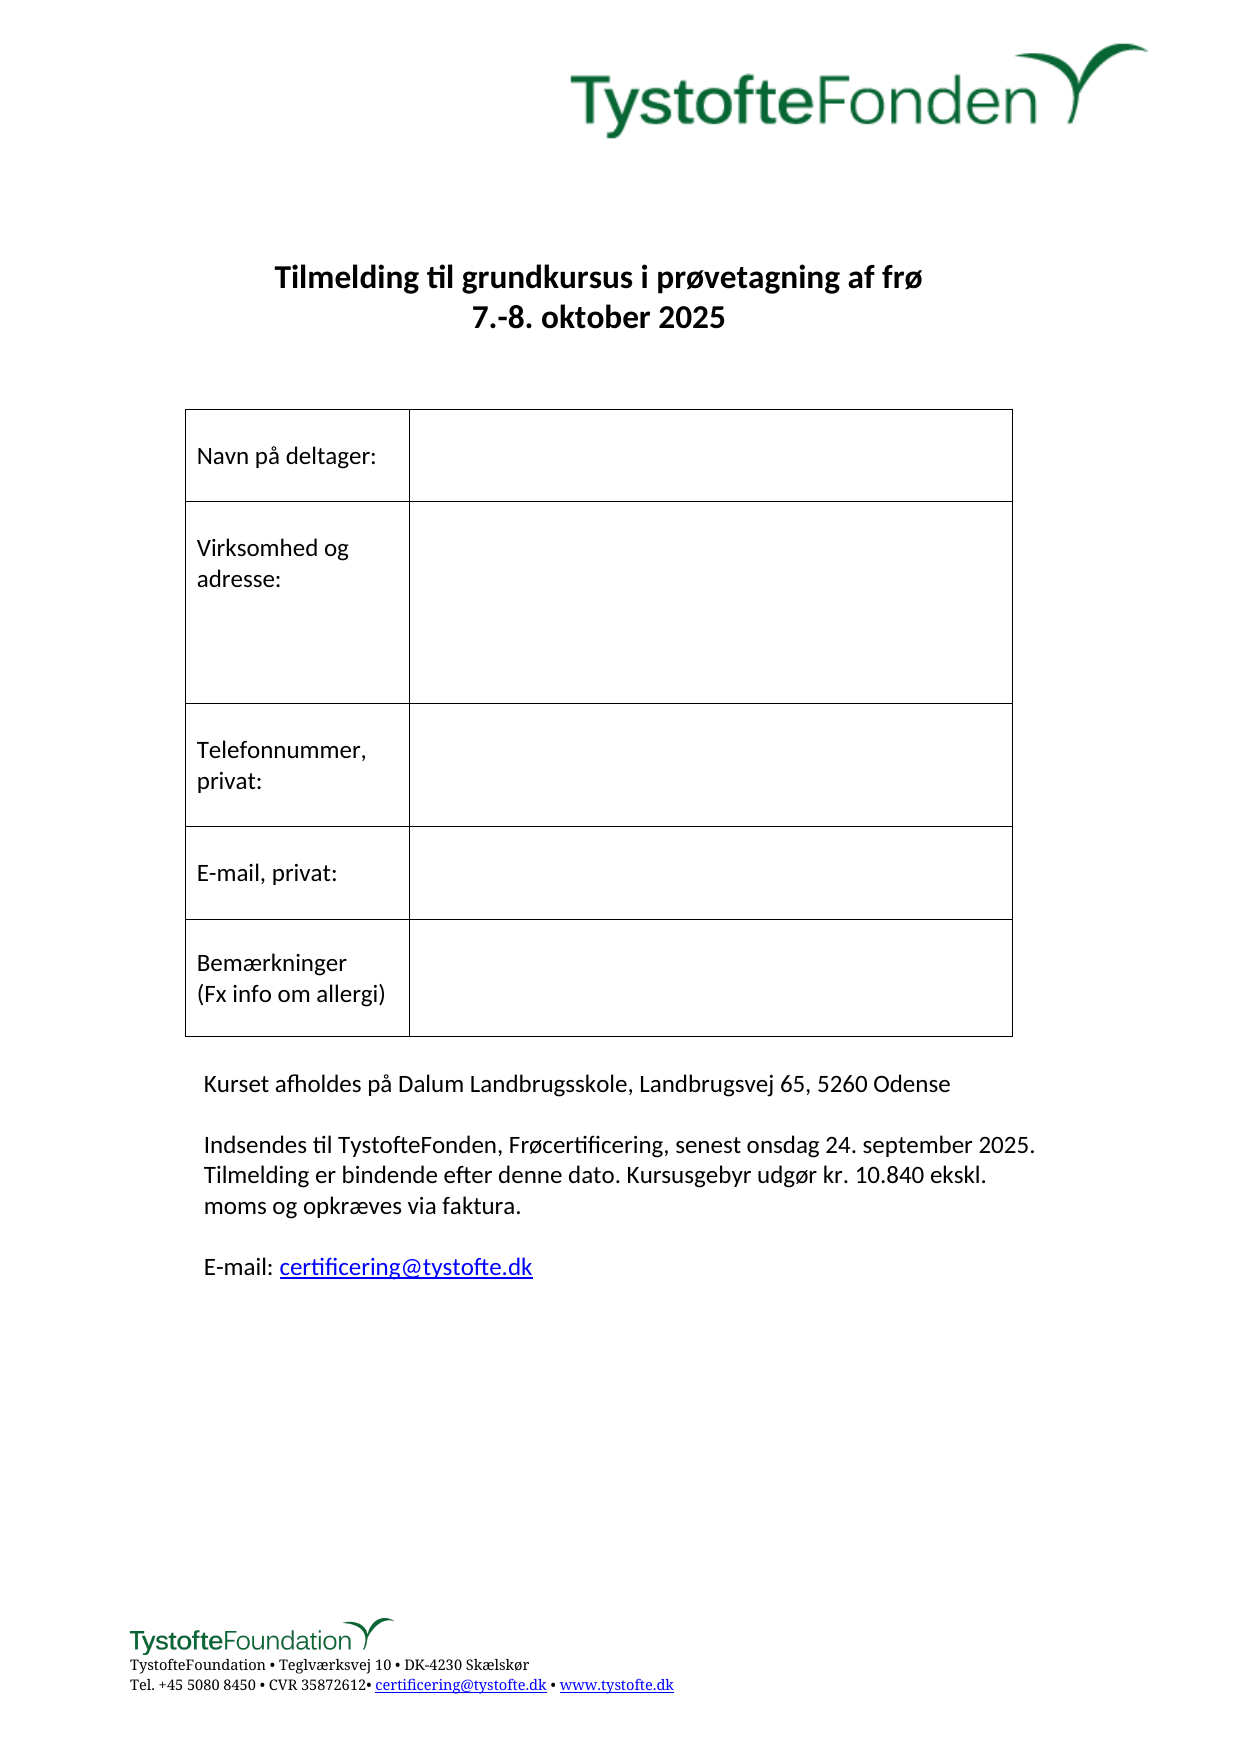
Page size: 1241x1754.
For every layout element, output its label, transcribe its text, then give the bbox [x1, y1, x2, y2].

table_cell [410, 827, 1012, 918]
text Indsendes til TystofteFonden, Frøcertificering, senest onsdag 24. september 2025. Tilmelding er bindende efter denne dato. Kursusgebyr udgør kr. 10.840 ekskl. moms og opkræves via faktura. [204, 1129, 1048, 1220]
table_header Tilmelding til grundkursus i prøvetagning af frø 7.-8. oktober 2025 [185, 225, 1012, 408]
table_cell [410, 920, 1012, 1036]
table_cell [410, 704, 1012, 826]
table_cell [410, 502, 1012, 703]
table_cell Virksomhed og adresse: [186, 502, 409, 703]
table_cell Telefonnummer, privat: [186, 704, 409, 826]
picture [554, 30, 1173, 162]
table_cell Bemærkninger (Fx info om allergi) [186, 920, 409, 1036]
picture [129, 1618, 394, 1655]
text E-mail: certificering@tystofte.dk [204, 1220, 1048, 1281]
table_cell [410, 410, 1012, 501]
table_cell Navn på deltager: [186, 410, 409, 501]
table_cell E-mail, privat: [186, 827, 409, 918]
text Kurset afholdes på Dalum Landbrugsskole, Landbrugsvej 65, 5260 Odense [204, 944, 1048, 1098]
